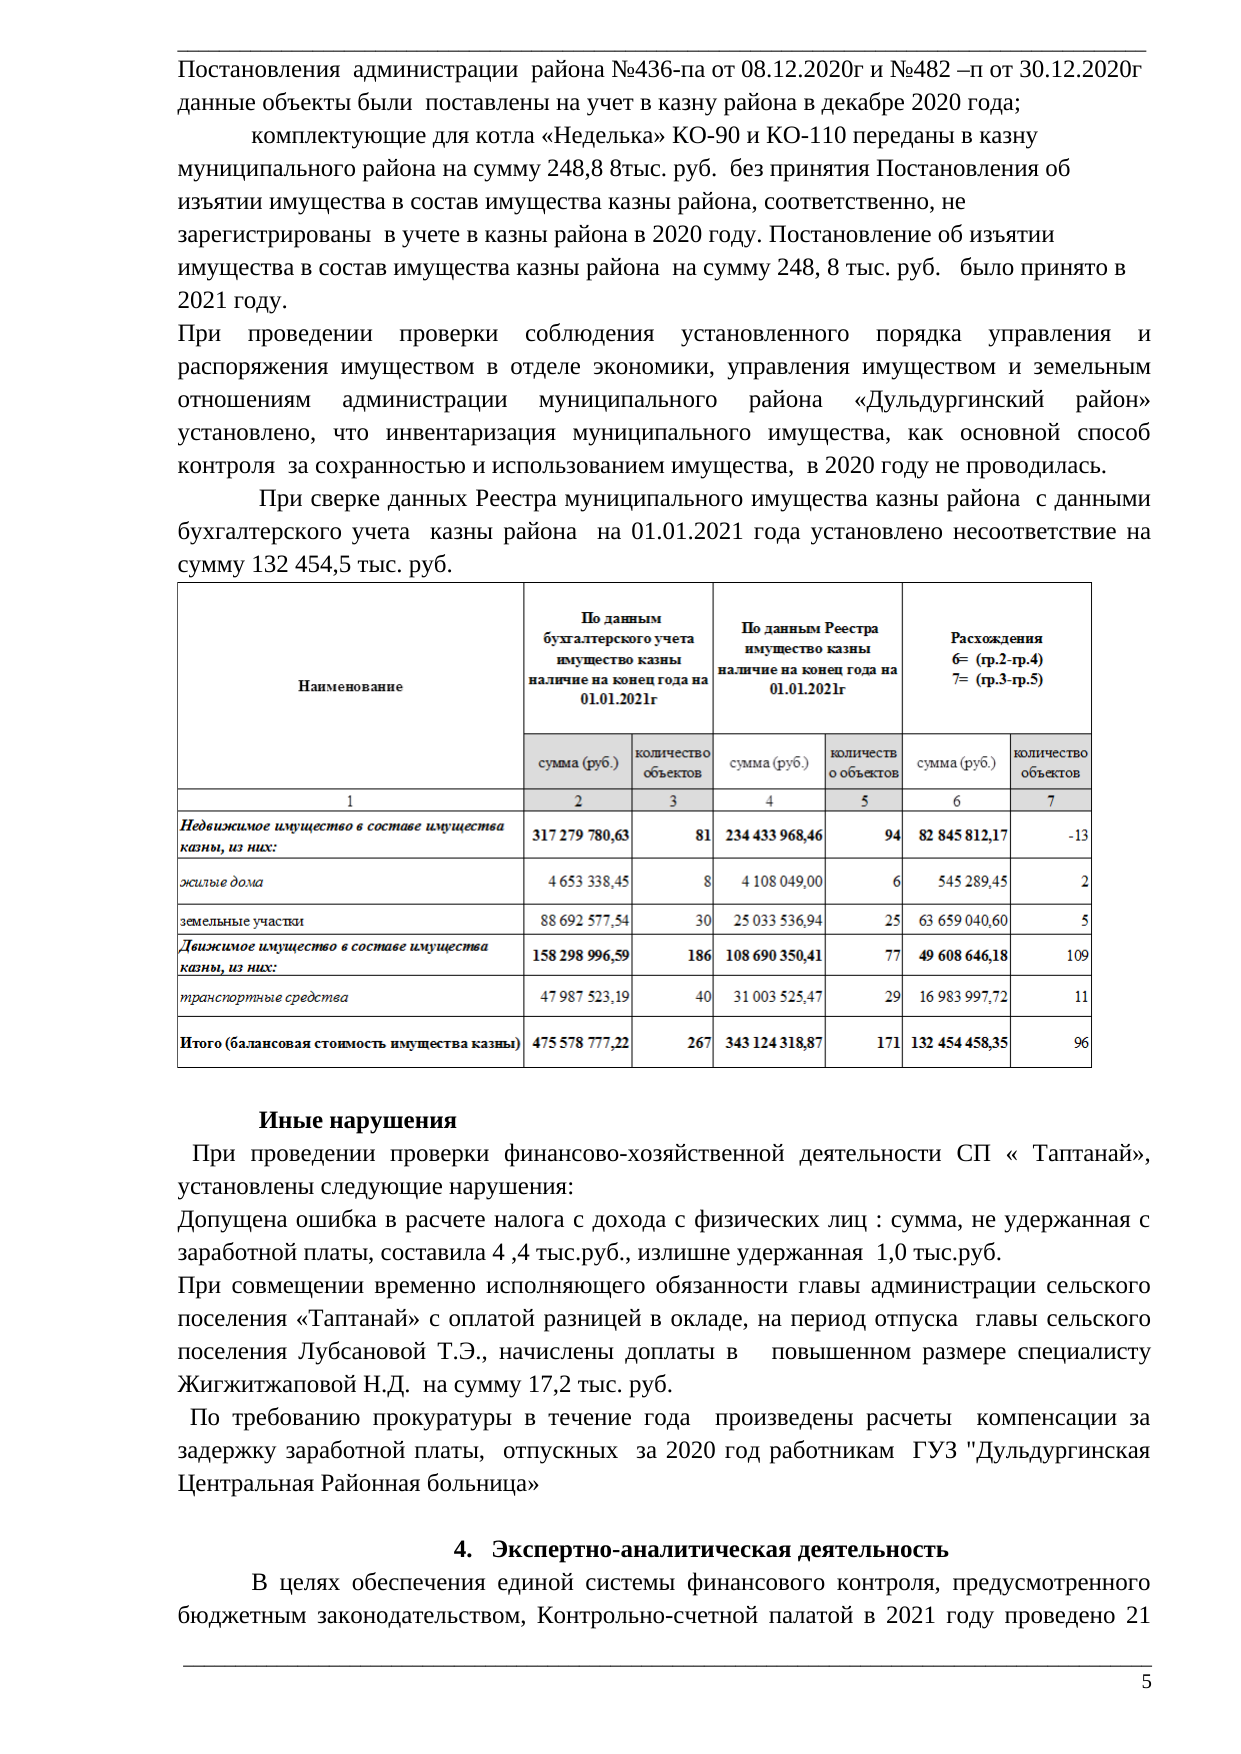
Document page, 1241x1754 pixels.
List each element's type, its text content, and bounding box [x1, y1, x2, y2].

text По требованию прокуратуры в течение года произведены расчеты компенсации за задержку заработной платы, отпускных за 2020 год работникам ГУЗ "Дульдургинская Центральная Районная больница» [177, 1402, 1152, 1497]
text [177, 54, 1152, 116]
picture [177, 582, 1093, 1069]
text При проведении проверки соблюдения установленного порядка управления и распоряжения имуществом в отделе экономики, управления имуществом и земельным отношениям администрации муниципального района «Дульдургинский район» установлено, что инвентаризация муниципального имущества, как основной способ контроля за сохранностью и использованием имущества, в 2020 году не проводилась. [177, 318, 1152, 479]
text комплектующие для котла «Неделька» КО-90 и КО-110 переданы в казну муниципального района на сумму 248,8 8тыс. руб. без принятия Постановления об изъятии имущества в состав имущества казны района, соответственно, не зарегистрированы в учете в казны района в 2020 году. Постановление об изъятии имущества в состав имущества казны района на сумму 248, 8 тыс. руб. было принято в 2021 году. [177, 120, 1152, 314]
text Иные нарушения [177, 1105, 1152, 1133]
list Экспертно-аналитическая деятельность [251, 1534, 1152, 1563]
text При совмещении временно исполняющего обязанности главы администрации сельского поселения «Таптанай» с оплатой разницей в окладе, на период отпуска главы сельского поселения Лубсановой Т.Э., начислены доплаты в повышенном размере специалисту Жигжитжаповой Н.Д. на сумму 17,2 тыс. руб. [177, 1270, 1152, 1398]
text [177, 1567, 1152, 1629]
text При проведении проверки финансово-хозяйственной деятельности СП « Таптанай», установлены следующие нарушения: [177, 1138, 1152, 1199]
text Допущена ошибка в расчете налога с дохода с физических лиц : сумма, не удержанная с заработной платы, составила 4 ,4 тыс.руб., излишне удержанная 1,0 тыс.руб. [177, 1204, 1152, 1266]
text При сверке данных Реестра муниципального имущества казны района с данными бухгалтерского учета казны района на 01.01.2021 года установлено несоответствие на сумму 132 454,5 тыс. руб. [177, 483, 1152, 578]
